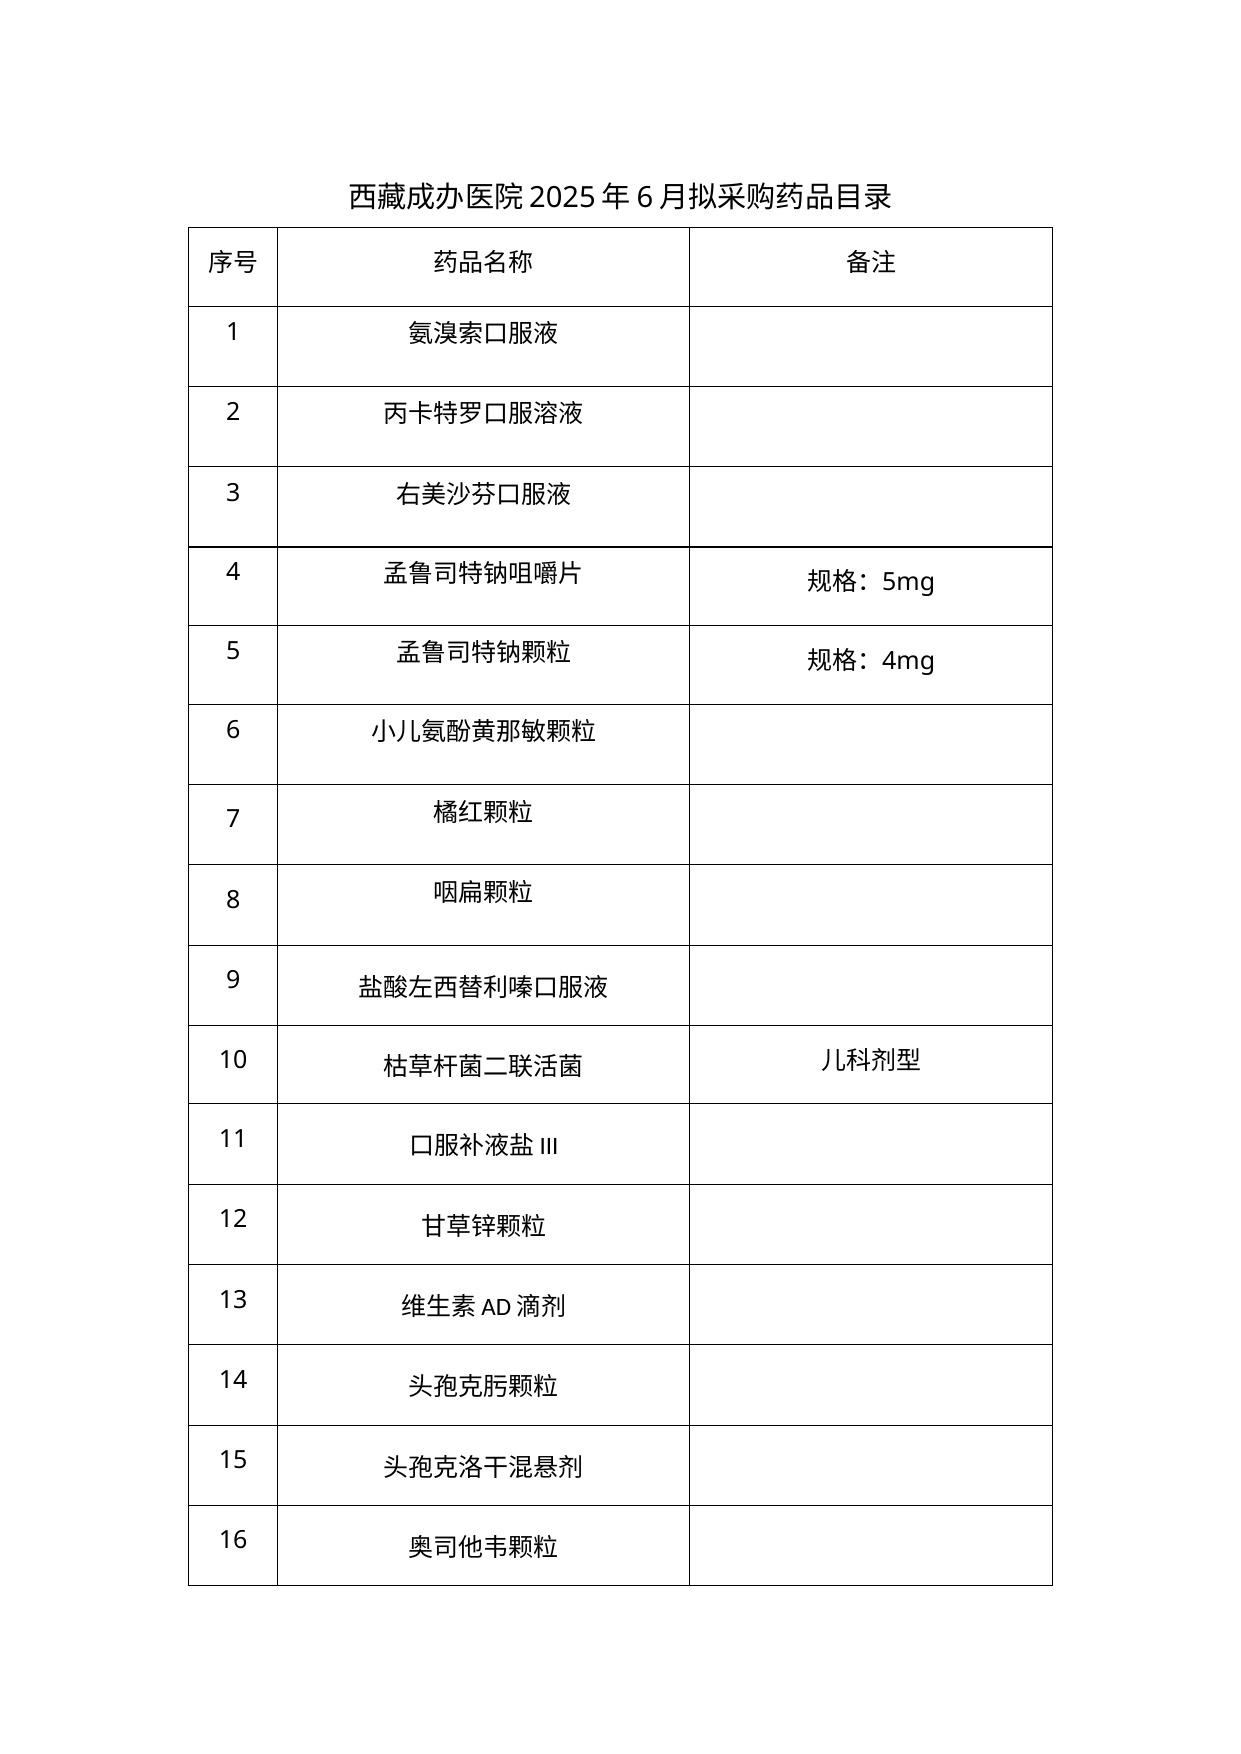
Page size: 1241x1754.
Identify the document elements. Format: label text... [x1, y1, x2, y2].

table_cell 规格：5mg [690, 548, 1052, 625]
table_cell 7 [189, 785, 277, 864]
table_cell 头孢克洛干混悬剂 [278, 1426, 689, 1505]
table_cell 口服补液盐III [278, 1104, 689, 1184]
table_header 备注 [690, 228, 1052, 306]
table_cell 3 [189, 467, 277, 546]
table_cell 13 [189, 1265, 277, 1344]
table_cell 盐酸左西替利嗪口服液 [278, 946, 689, 1025]
table_cell [690, 1345, 1052, 1424]
table_cell 儿科剂型 [690, 1026, 1052, 1103]
table_cell 11 [189, 1104, 277, 1184]
table_cell 咽扁颗粒 [278, 865, 689, 944]
table_cell [690, 307, 1052, 386]
table_cell [690, 1426, 1052, 1505]
table_cell 10 [189, 1026, 277, 1103]
table_cell 橘红颗粒 [278, 785, 689, 864]
table_cell 5 [189, 626, 277, 703]
table_cell [690, 467, 1052, 546]
table_cell 维生素AD滴剂 [278, 1265, 689, 1344]
table_cell 小儿氨酚黄那敏颗粒 [278, 705, 689, 784]
table_cell 15 [189, 1426, 277, 1505]
table_cell 丙卡特罗口服溶液 [278, 387, 689, 466]
table_cell [690, 865, 1052, 944]
table_cell 6 [189, 705, 277, 784]
table_cell [690, 1506, 1052, 1585]
table_header 药品名称 [278, 228, 689, 306]
table_cell 规格：4mg [690, 626, 1052, 703]
table_cell 2 [189, 387, 277, 466]
table_cell [690, 785, 1052, 864]
table_cell 孟鲁司特钠颗粒 [278, 626, 689, 703]
table_cell 8 [189, 865, 277, 944]
table_cell 16 [189, 1506, 277, 1585]
table_cell [690, 387, 1052, 466]
table_cell 1 [189, 307, 277, 386]
table_cell 奥司他韦颗粒 [278, 1506, 689, 1585]
table_cell 甘草锌颗粒 [278, 1185, 689, 1264]
text 西藏成办医院2025年6月拟采购药品目录 [187, 162, 1053, 227]
table_cell 孟鲁司特钠咀嚼片 [278, 548, 689, 625]
table_cell 枯草杆菌二联活菌 [278, 1026, 689, 1103]
table_cell 9 [189, 946, 277, 1025]
table_cell 14 [189, 1345, 277, 1424]
table_cell 右美沙芬口服液 [278, 467, 689, 546]
table_cell [690, 1265, 1052, 1344]
table_header 序号 [189, 228, 277, 306]
table_cell [690, 1104, 1052, 1184]
table_cell [690, 1185, 1052, 1264]
table_cell [690, 946, 1052, 1025]
table_cell 12 [189, 1185, 277, 1264]
table_cell 4 [189, 548, 277, 625]
table_cell [690, 705, 1052, 784]
table_cell 头孢克肟颗粒 [278, 1345, 689, 1424]
table_cell 氨溴索口服液 [278, 307, 689, 386]
